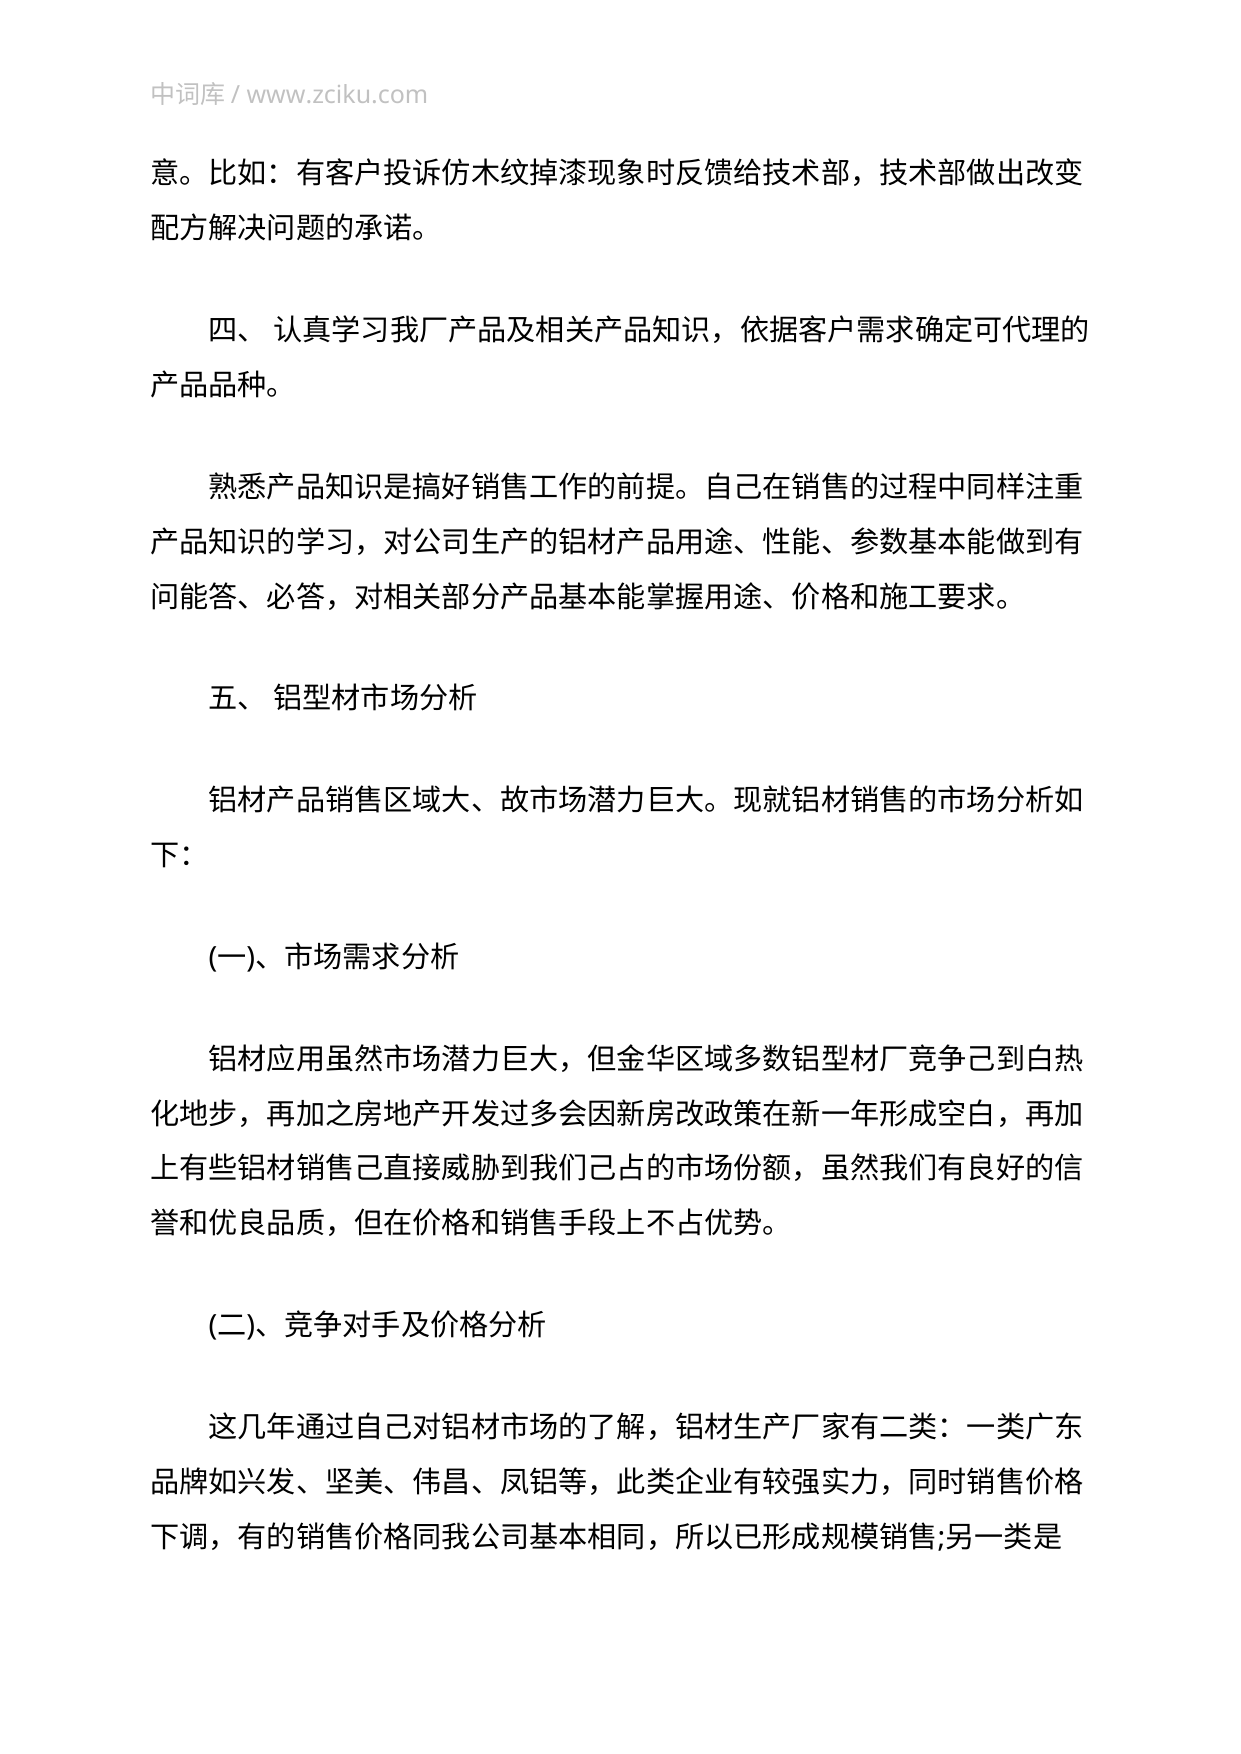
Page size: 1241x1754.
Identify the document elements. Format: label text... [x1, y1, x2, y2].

text (一)、市场需求分析 [150, 933, 1090, 976]
text 五、 铝型材市场分析 [150, 675, 1090, 717]
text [150, 150, 1090, 247]
text 四、 认真学习我厂产品及相关产品知识，依据客户需求确定可代理的产品品种。 [150, 307, 1090, 404]
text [150, 1404, 1090, 1556]
text 铝材产品销售区域大、故市场潜力巨大。现就铝材销售的市场分析如下： [150, 777, 1090, 874]
text 熟悉产品知识是搞好销售工作的前提。自己在销售的过程中同样注重产品知识的学习，对公司生产的铝材产品用途、性能、参数基本能做到有问能答、必答，对相关部分产品基本能掌握用途、价格和施工要求。 [150, 463, 1090, 615]
text 铝材应用虽然市场潜力巨大，但金华区域多数铝型材厂竞争己到白热化地步，再加之房地产开发过多会因新房改政策在新一年形成空白，再加上有些铝材销售己直接威胁到我们己占的市场份额，虽然我们有良好的信誉和优良品质，但在价格和销售手段上不占优势。 [150, 1035, 1090, 1242]
text (二)、竞争对手及价格分析 [150, 1302, 1090, 1344]
